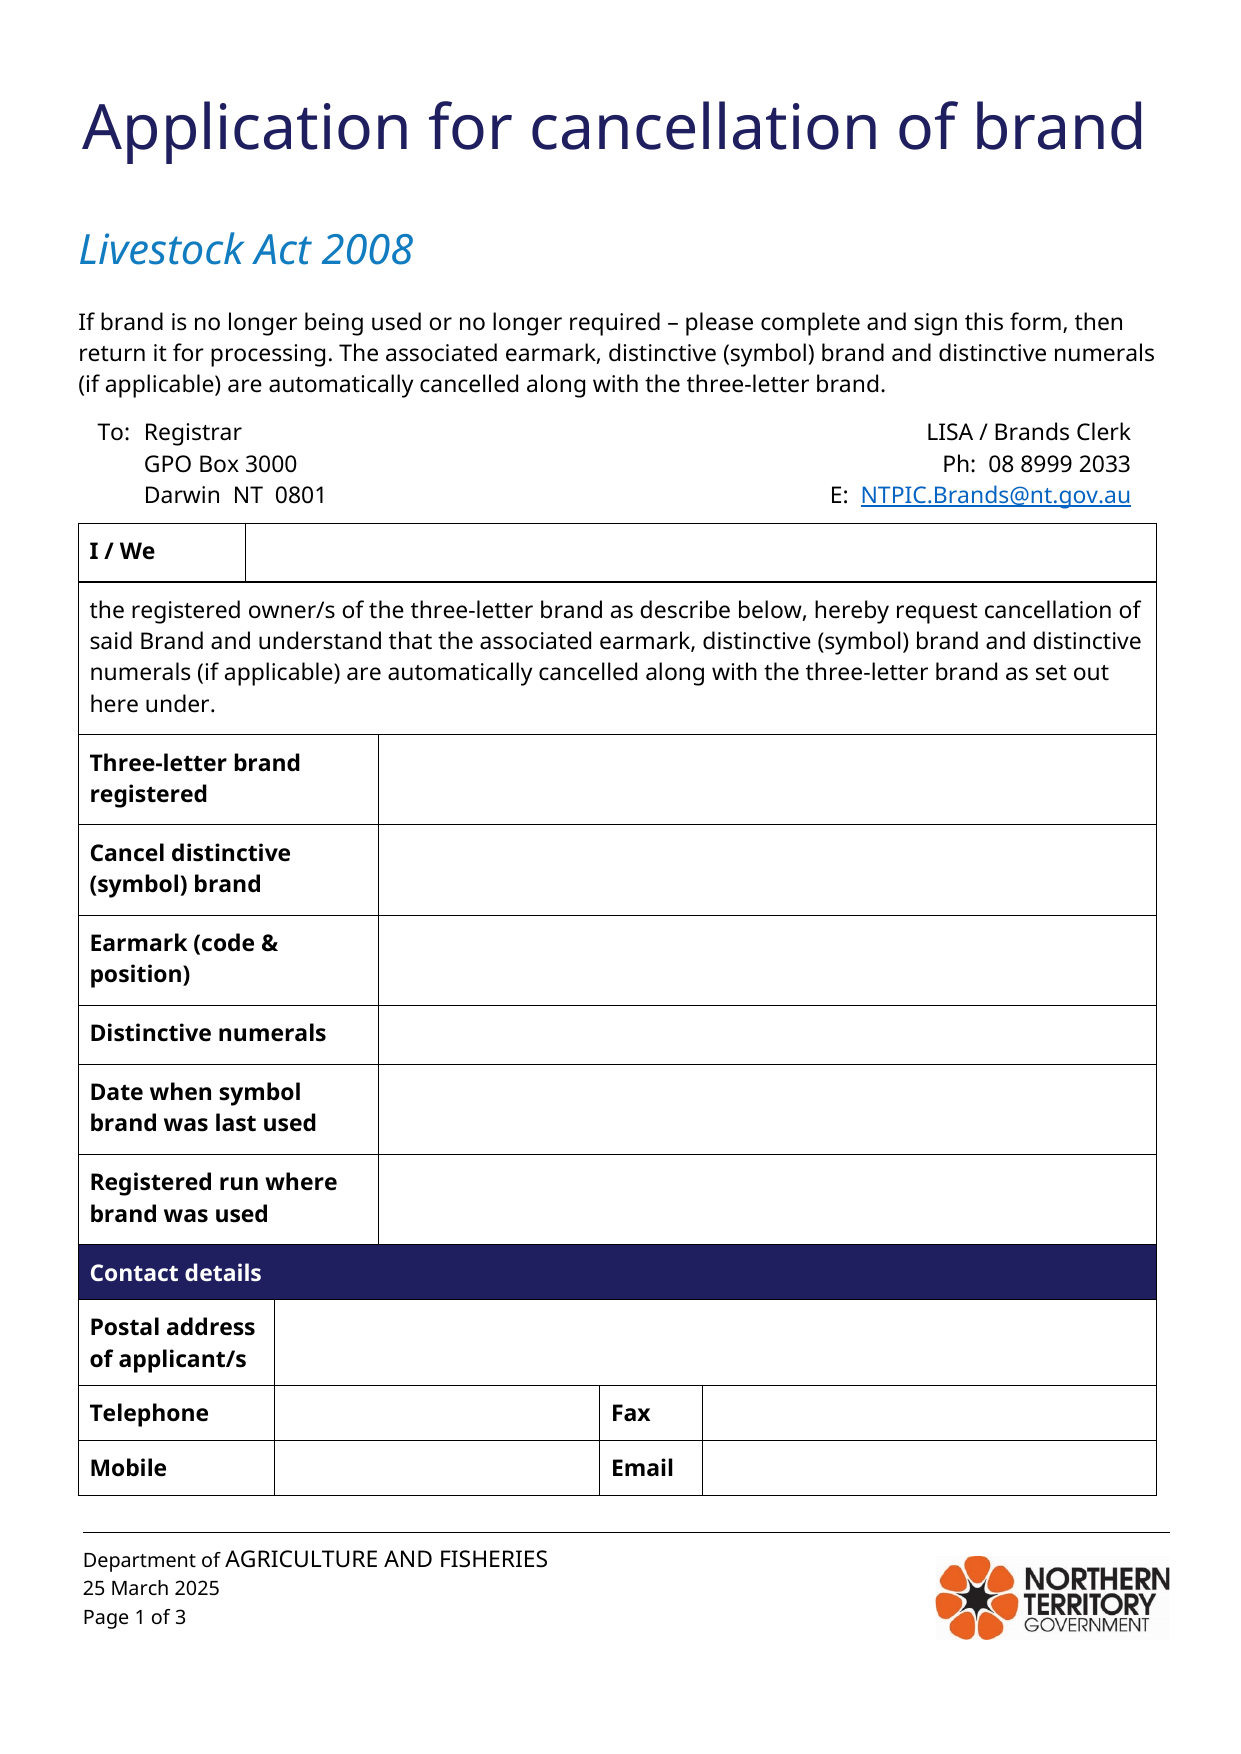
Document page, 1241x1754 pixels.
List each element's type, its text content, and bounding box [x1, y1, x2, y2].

table_cell [275, 1441, 599, 1494]
table_cell [703, 1441, 1156, 1494]
table_cell Date when symbol brand was last used [79, 1065, 378, 1154]
table_cell Registered run where brand was used [79, 1155, 378, 1244]
table_cell [703, 1386, 1156, 1440]
table_cell [379, 1006, 1156, 1064]
table_cell [275, 1300, 1156, 1385]
table_cell [379, 916, 1156, 1005]
table_cell Contact details [79, 1245, 1156, 1299]
table_cell [379, 825, 1156, 914]
picture [935, 1556, 1170, 1640]
table_cell Mobile [79, 1441, 274, 1494]
table_cell [246, 524, 1156, 581]
table_cell Cancel distinctive (symbol) brand [79, 825, 378, 914]
table_cell the registered owner/s of the three-letter brand as describe below, hereby request cancellation of said Brand and understand that the associated earmark, distinctive (symbol) brand and distinctive numerals (if applicable) are automatically cancelled along with the three-letter brand as set out here under. [79, 583, 1156, 734]
table_cell [379, 1155, 1156, 1244]
table_cell To: Registrar LISA / Brands Clerk GPO Box 3000 Ph: 08 8999 2033 Darwin NT 0801 E: NTPIC.Brands@nt.gov.au [78, 404, 1157, 522]
table_cell Earmark (code & position) [79, 916, 378, 1005]
table_cell Telephone [79, 1386, 274, 1440]
table_cell I / We [79, 524, 245, 581]
table_cell Fax [600, 1386, 702, 1440]
table_cell [379, 1065, 1156, 1154]
table_cell If brand is no longer being used or no longer required – please complete and sign this form, then return it for processing. The associated earmark, distinctive (symbol) brand and distinctive numerals (if applicable) are automatically cancelled along with the three-letter brand. [78, 293, 1157, 404]
table_header Livestock Act 2008 [78, 220, 1157, 293]
table_cell Three-letter brand registered [79, 735, 378, 824]
table_cell Email [600, 1441, 702, 1494]
table_cell Distinctive numerals [79, 1006, 378, 1064]
table_cell [275, 1386, 599, 1440]
table_cell [379, 735, 1156, 824]
table_cell Postal address of applicant/s [79, 1300, 274, 1385]
